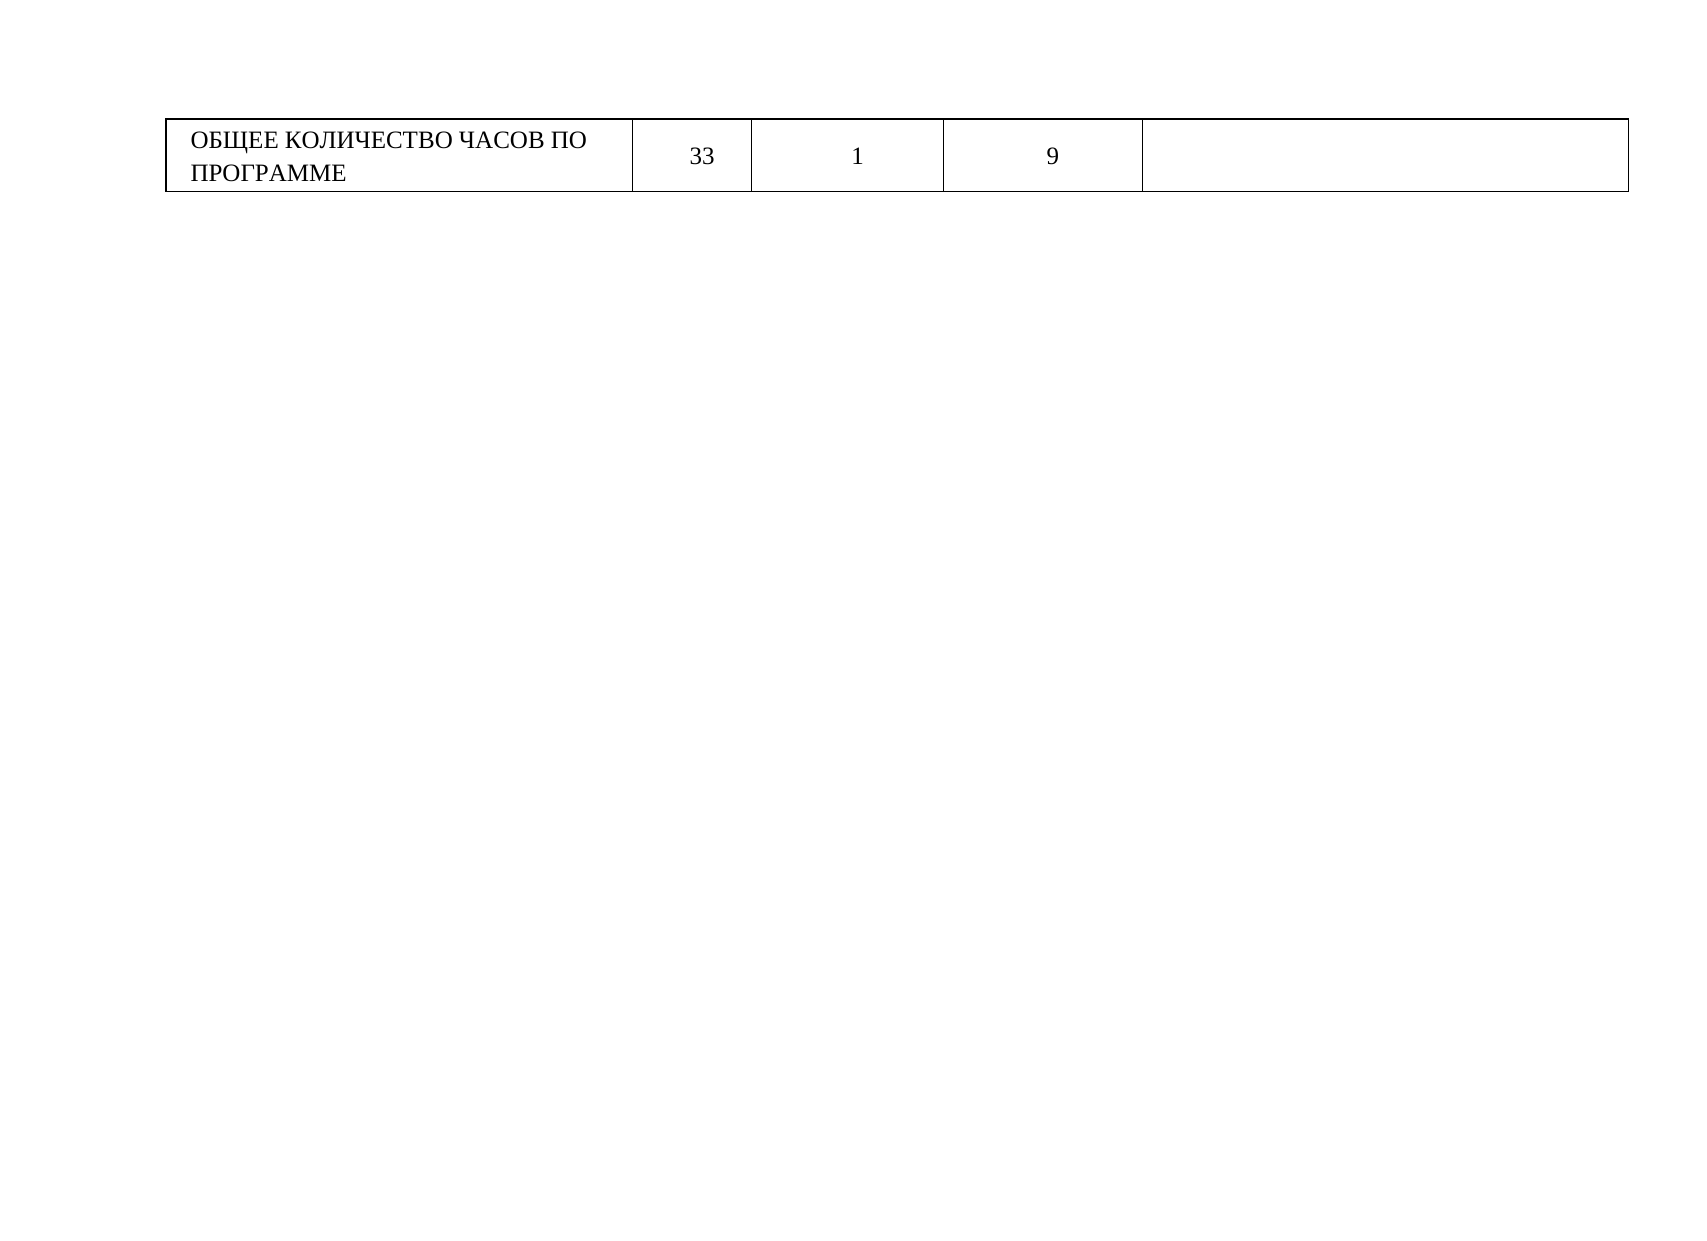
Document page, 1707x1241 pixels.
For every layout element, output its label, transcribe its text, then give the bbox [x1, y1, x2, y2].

table_cell 33 [633, 120, 751, 191]
table_cell ОБЩЕЕ КОЛИЧЕСТВО ЧАСОВ ПО ПРОГРАММЕ [167, 120, 632, 191]
table_cell 9 [944, 120, 1142, 191]
table_cell [1143, 120, 1628, 191]
table_cell 1 [752, 120, 943, 191]
